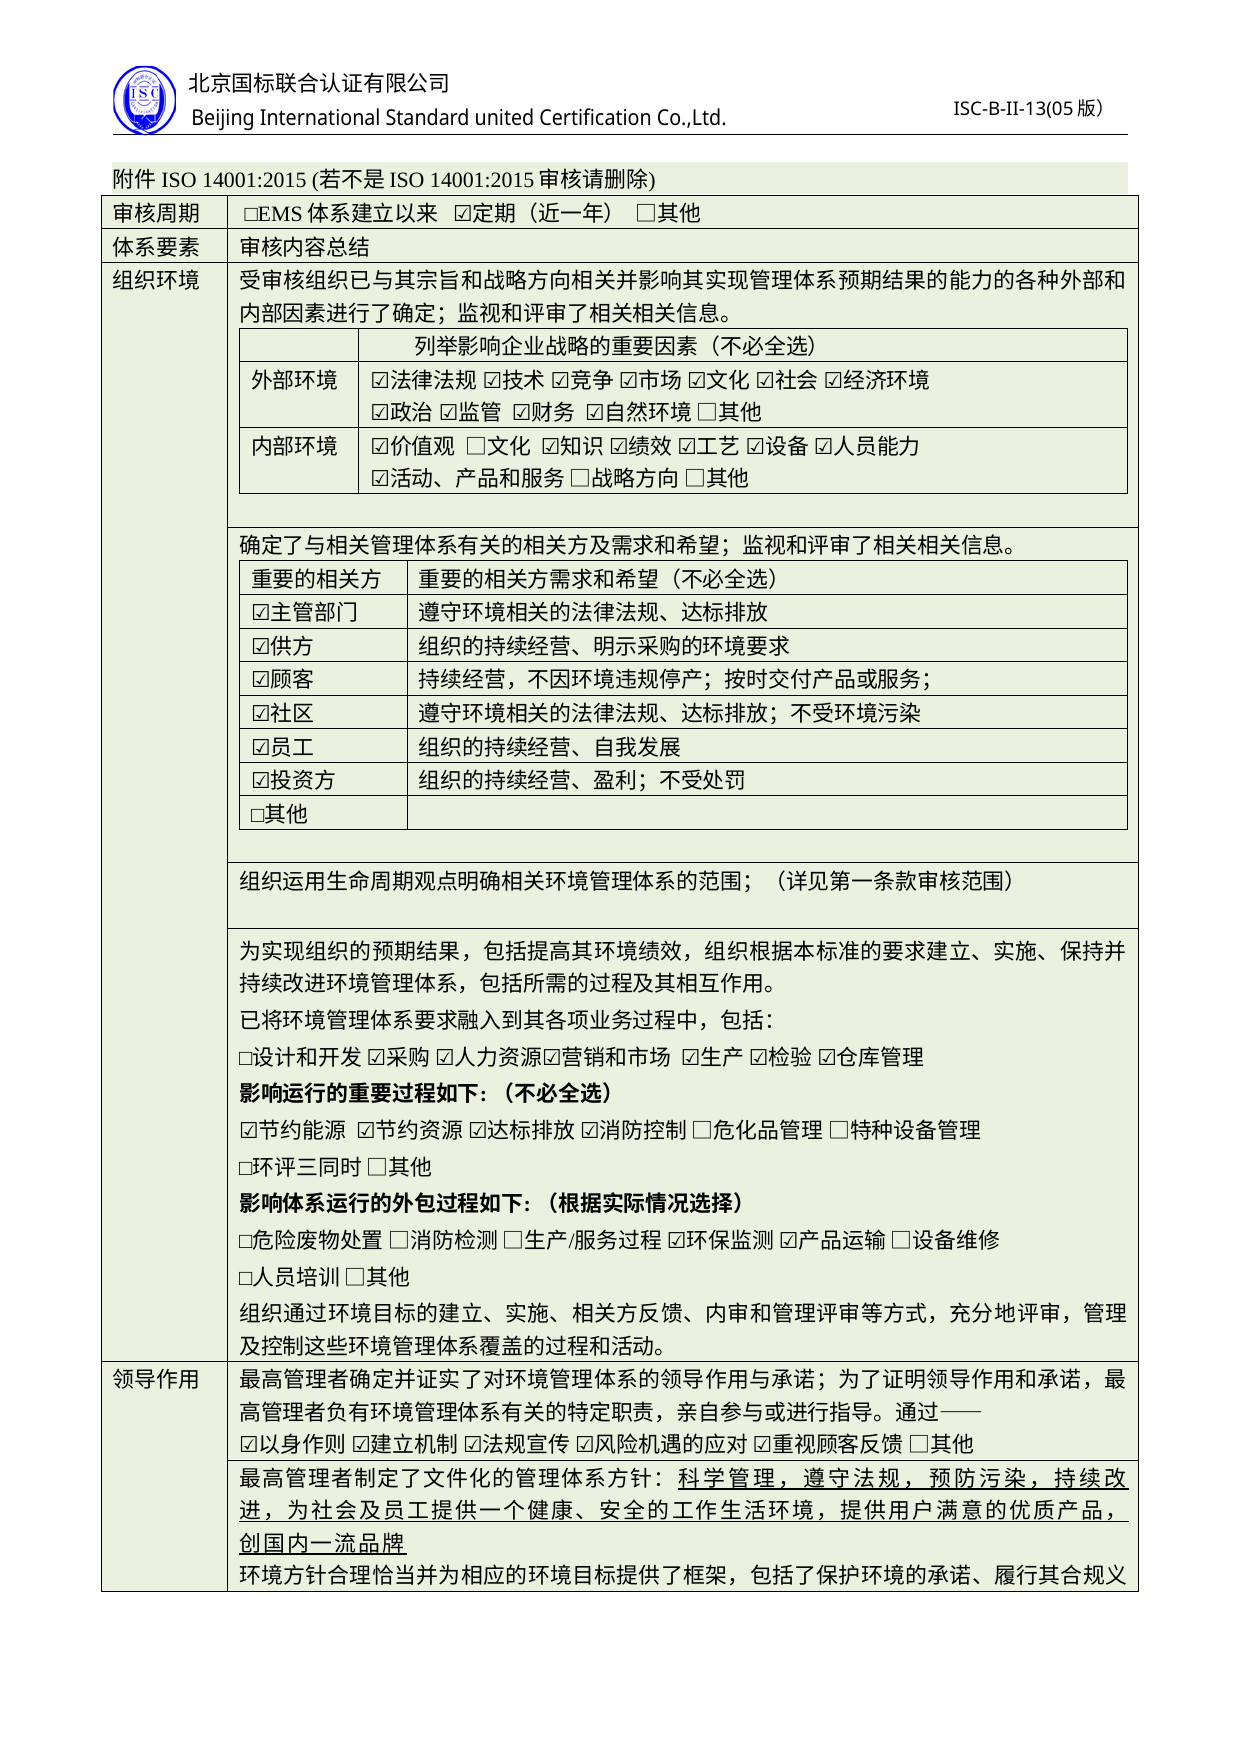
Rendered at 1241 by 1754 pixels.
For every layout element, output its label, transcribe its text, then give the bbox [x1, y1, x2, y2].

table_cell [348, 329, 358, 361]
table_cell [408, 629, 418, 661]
text 附件 ISO 14001:2015 (若不是ISO 14001:2015审核请删除) [112, 162, 1128, 194]
table_cell 受审核组织已与其宗旨和战略方向相关并影响其实现管理体系预期结果的能力的各种外部和内部因素进行了确定；监视和评审了相关相关信息。 [240, 362, 358, 427]
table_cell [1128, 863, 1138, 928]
table_cell 确定了与相关管理体系有关的相关方及需求和希望；监视和评审了相关相关信息。 [240, 662, 407, 695]
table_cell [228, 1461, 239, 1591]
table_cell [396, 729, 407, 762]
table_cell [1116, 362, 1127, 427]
table_cell 确定了与相关管理体系有关的相关方及需求和希望；监视和评审了相关相关信息。 [240, 595, 407, 628]
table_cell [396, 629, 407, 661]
table_cell 确定了与相关管理体系有关的相关方及需求和希望；监视和评审了相关相关信息。 [408, 595, 1127, 628]
table_cell 为实现组织的预期结果，包括提高其环境绩效，组织根据本标准的要求建立、实施、保持并持续改进环境管理体系，包括所需的过程及其相互作用。 已将环境管理体系要求融入到其各项业务过程中，包括： □设计和开发 ☑采购 ☑人力资源☑营销和市场 ☑生产 ☑检验 ☑仓库管理 影响运行的重要过程如下: （不必全选） ☑节约能源 ☑节约资源 ☑达标排放 ☑消防控制 □危化品管理 □特种设备管理 □环评三同时 □其他 影响体系运行的外包过程如下: （根据实际情况选择） □危险废物处置 □消防检测 □生产/服务过程 ☑环保监测 ☑产品运输 □设备维修 □人员培训 □其他 组织通过环境目标的建立、实施、相关方反馈、内审和管理评审等方式，充分地评审，管理及控制这些环境管理体系覆盖的过程和活动。 [228, 929, 1138, 1361]
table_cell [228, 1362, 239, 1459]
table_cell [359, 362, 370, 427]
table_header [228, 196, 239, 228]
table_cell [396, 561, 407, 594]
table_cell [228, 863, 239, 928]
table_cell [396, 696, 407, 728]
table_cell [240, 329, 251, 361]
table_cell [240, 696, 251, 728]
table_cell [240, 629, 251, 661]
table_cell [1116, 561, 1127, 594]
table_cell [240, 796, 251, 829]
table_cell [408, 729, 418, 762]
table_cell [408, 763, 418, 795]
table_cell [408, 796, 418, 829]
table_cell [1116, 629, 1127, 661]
table_cell 组织环境 [102, 263, 227, 1361]
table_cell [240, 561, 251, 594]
table_cell 确定了与相关管理体系有关的相关方及需求和希望；监视和评审了相关相关信息。 [408, 662, 1127, 695]
table_cell 受审核组织已与其宗旨和战略方向相关并影响其实现管理体系预期结果的能力的各种外部和内部因素进行了确定；监视和评审了相关相关信息。 [240, 428, 358, 493]
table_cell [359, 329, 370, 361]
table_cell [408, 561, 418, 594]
picture [112, 65, 176, 134]
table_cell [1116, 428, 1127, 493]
table_cell 领导作用 [102, 1362, 227, 1591]
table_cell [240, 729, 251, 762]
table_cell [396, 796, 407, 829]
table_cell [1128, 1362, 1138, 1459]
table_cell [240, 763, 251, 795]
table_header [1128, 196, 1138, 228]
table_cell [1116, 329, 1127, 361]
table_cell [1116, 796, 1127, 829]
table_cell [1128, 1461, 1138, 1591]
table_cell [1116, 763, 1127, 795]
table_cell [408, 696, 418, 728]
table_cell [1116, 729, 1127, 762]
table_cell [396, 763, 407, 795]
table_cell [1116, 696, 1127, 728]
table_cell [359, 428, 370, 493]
